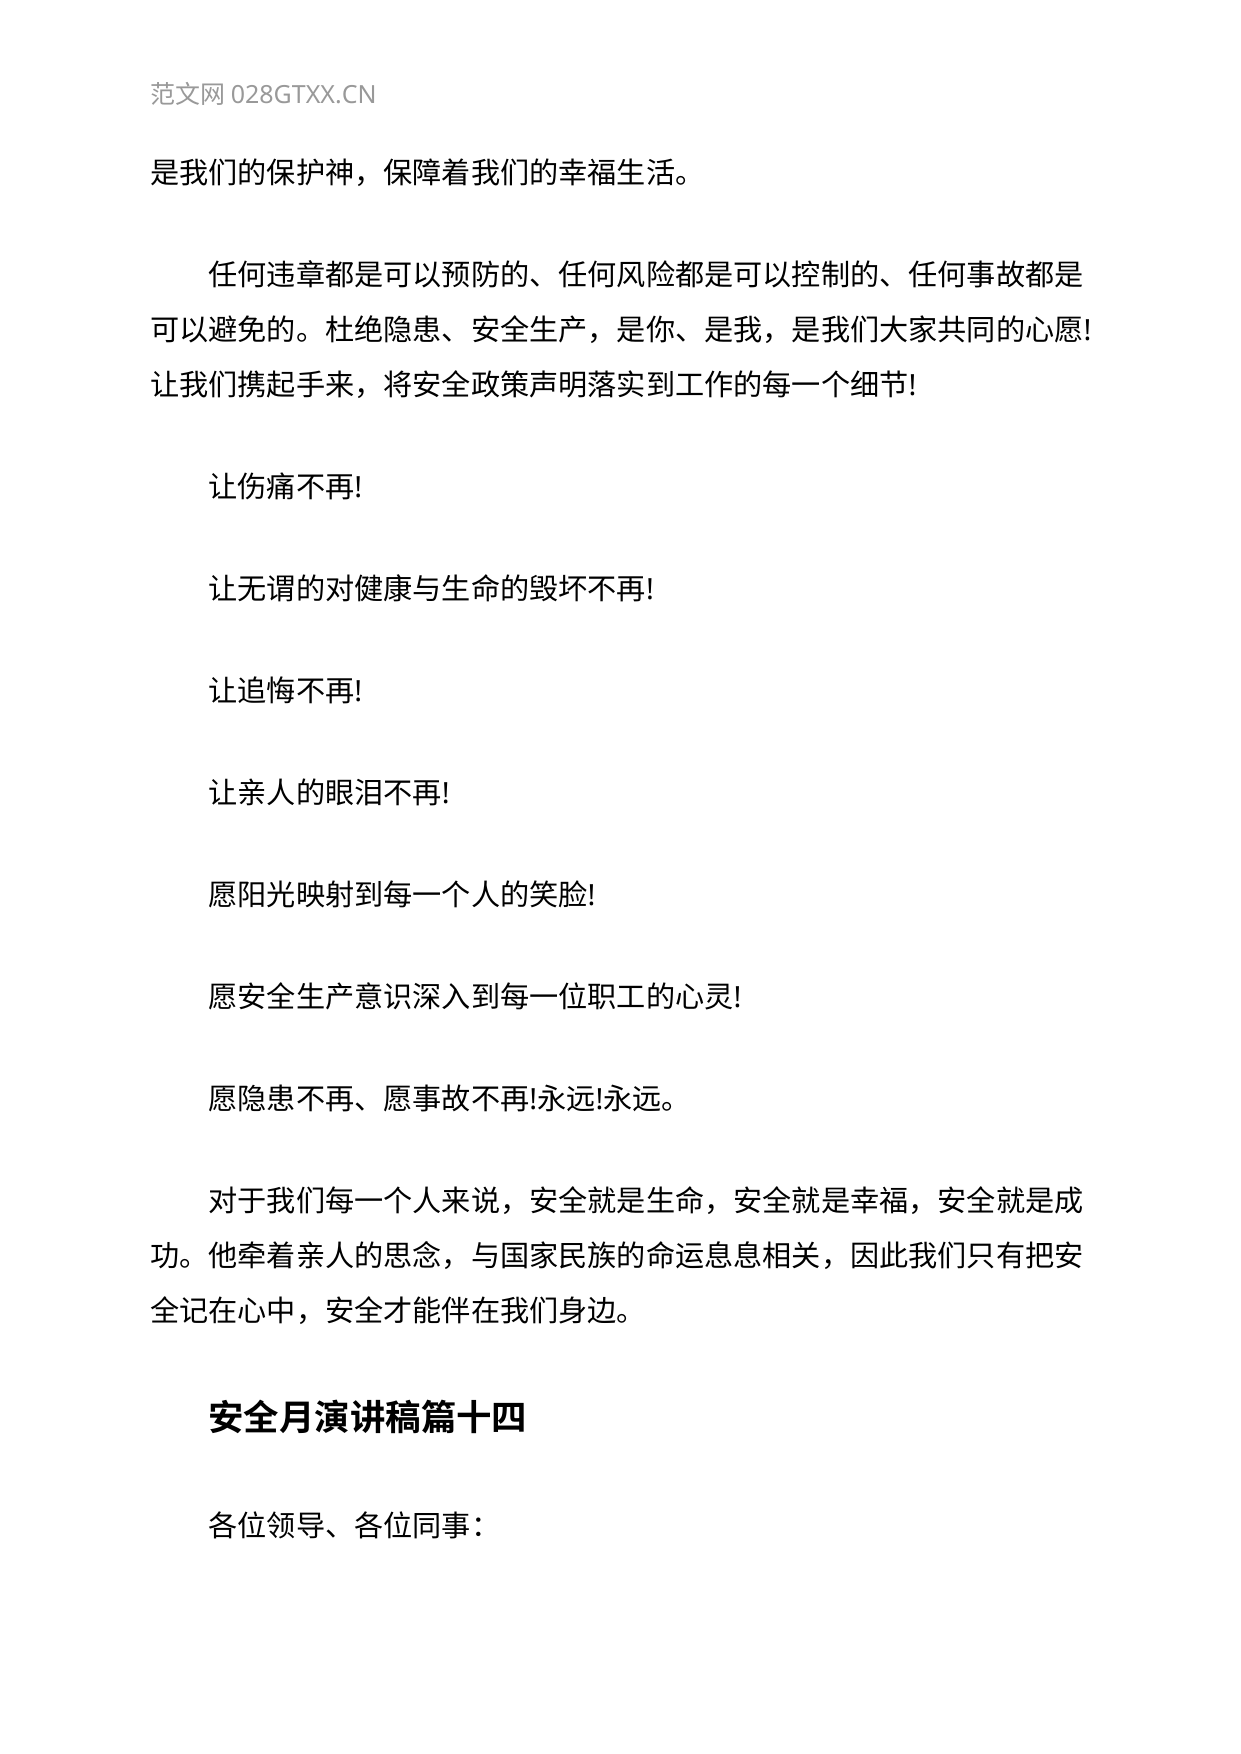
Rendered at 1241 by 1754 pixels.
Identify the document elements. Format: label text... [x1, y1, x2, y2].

text 愿阳光映射到每一个人的笑脸! [150, 872, 1090, 914]
text 任何违章都是可以预防的、任何风险都是可以控制的、任何事故都是可以避免的。杜绝隐患、安全生产，是你、是我，是我们大家共同的心愿!让我们携起手来，将安全政策声明落实到工作的每一个细节! [150, 252, 1090, 404]
text 让亲人的眼泪不再! [150, 769, 1090, 812]
text 愿安全生产意识深入到每一位职工的心灵! [150, 973, 1090, 1016]
text 各位领导、各位同事： [150, 1502, 1090, 1545]
text 对于我们每一个人来说，安全就是生命，安全就是幸福，安全就是成功。他牵着亲人的思念，与国家民族的命运息息相关，因此我们只有把安全记在心中，安全才能伴在我们身边。 [150, 1177, 1090, 1329]
text 愿隐患不再、愿事故不再!永远!永远。 [150, 1076, 1090, 1118]
text 让追悔不再! [150, 668, 1090, 710]
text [150, 150, 1090, 192]
text 让伤痛不再! [150, 464, 1090, 506]
text 让无谓的对健康与生命的毁坏不再! [150, 566, 1090, 608]
text 安全月演讲稿篇十四 [150, 1389, 1090, 1440]
